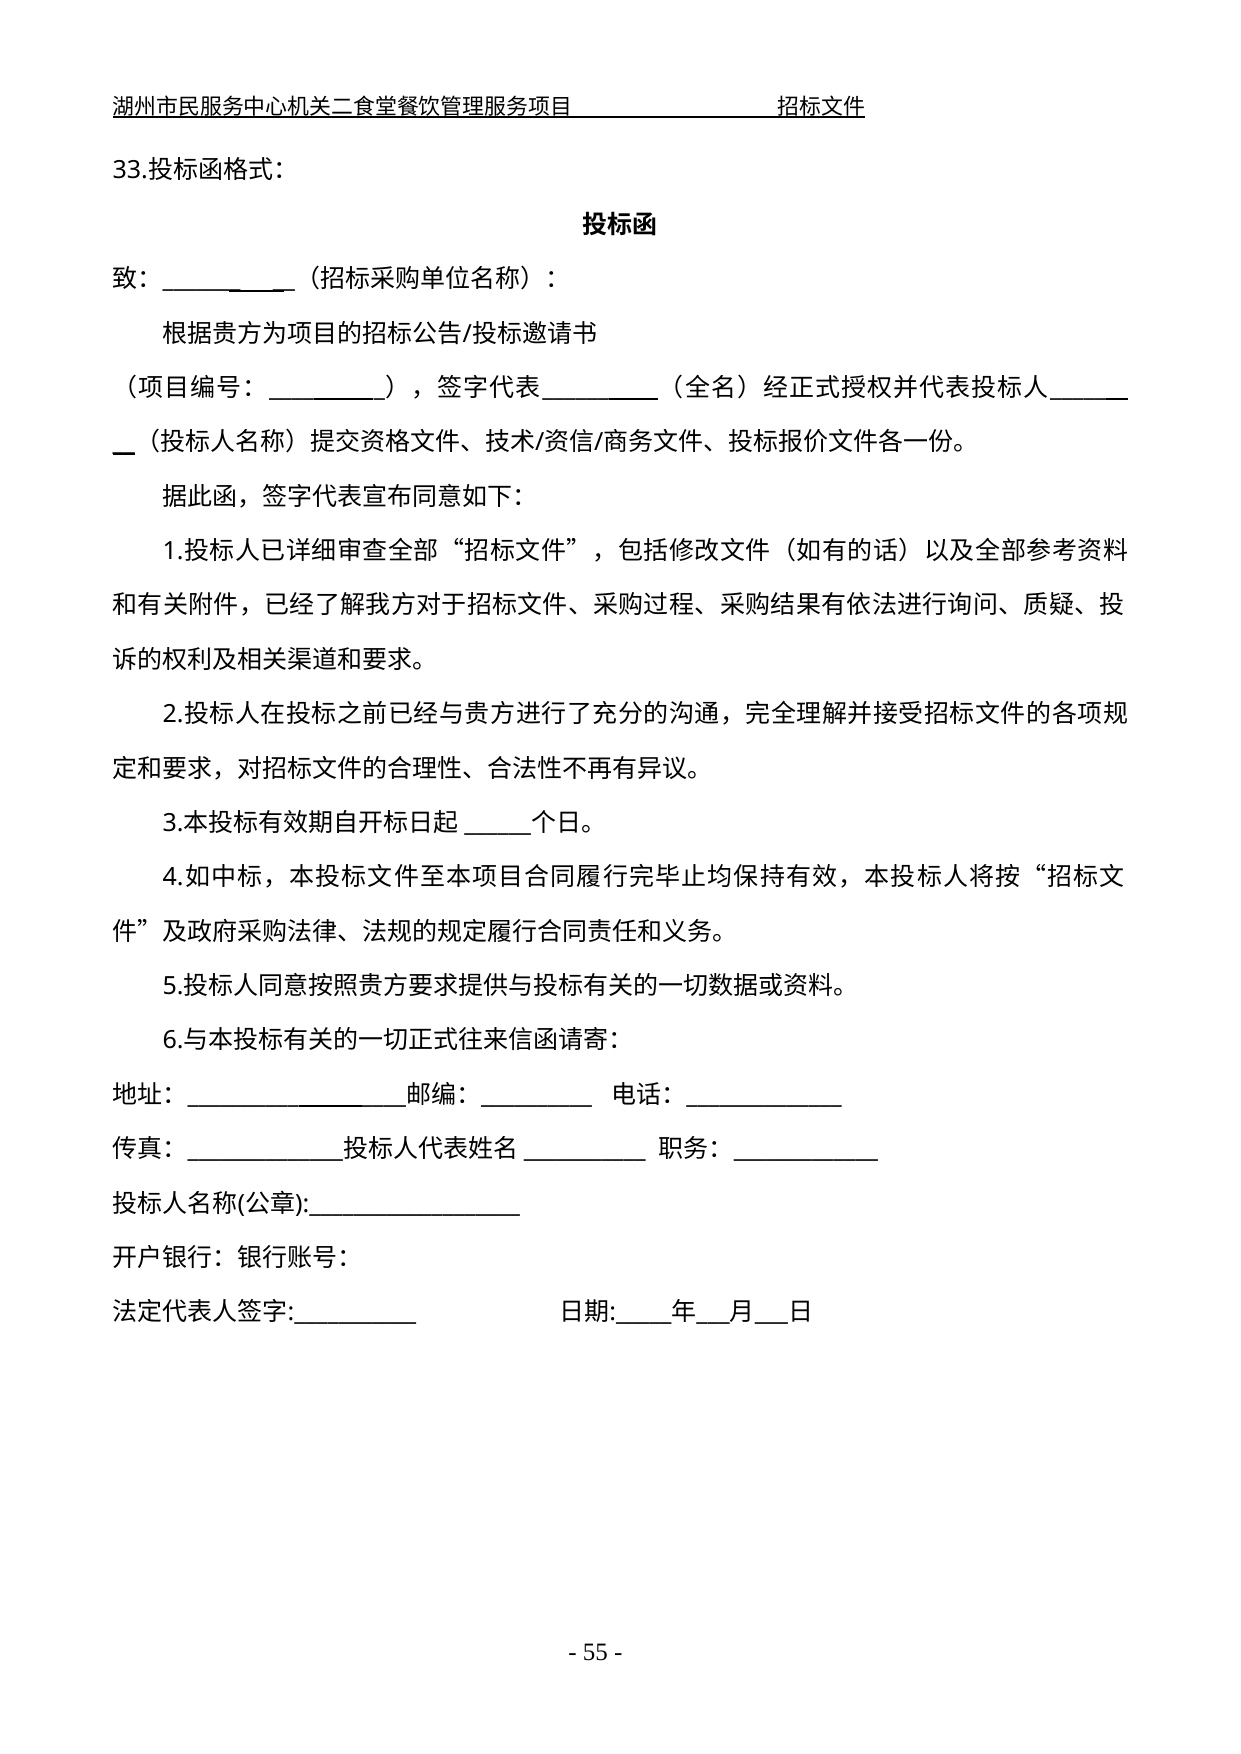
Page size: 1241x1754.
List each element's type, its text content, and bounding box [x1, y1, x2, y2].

text 1.投标人已详细审查全部“招标文件”，包括修改文件（如有的话）以及全部参考资料和有关附件，已经了解我方对于招标文件、采购过程、采购结果有依法进行询问、质疑、投诉的权利及相关渠道和要求。 [112, 531, 1128, 676]
text 开户银行：银行账号： [112, 1237, 1128, 1274]
text （项目编号：_____ __），签字代表_______ （全名）经正式授权并代表投标人_______ __（投标人名称）提交资格文件、技术/资信/商务文件、投标报价文件各一份。 [112, 367, 1128, 458]
text 4.如中标，本投标文件至本项目合同履行完毕止均保持有效，本投标人将按“招标文件”及政府采购法律、法规的规定履行合同责任和义务。 [112, 857, 1128, 947]
text 投标函 [112, 204, 1128, 241]
text 根据贵方为项目的招标公告/投标邀请书 [112, 313, 1128, 349]
text 投标人名称(公章):___________________ [112, 1183, 1128, 1219]
text 据此函，签字代表宣布同意如下： [112, 476, 1128, 512]
text 3.本投标有效期自开标日起 ______个日。 [112, 802, 1128, 839]
text 5.投标人同意按照贵方要求提供与投标有关的一切数据或资料。 [112, 966, 1128, 1002]
text 地址：__________ _____邮编：__________ 电话：______________ [112, 1074, 1128, 1111]
text 6.与本投标有关的一切正式往来信函请寄： [112, 1020, 1128, 1056]
text 致：_______ __（招标采购单位名称）： [112, 259, 1128, 295]
text 33.投标函格式： [112, 150, 1128, 186]
text 2.投标人在投标之前已经与贵方进行了充分的沟通，完全理解并接受招标文件的各项规定和要求，对招标文件的合理性、合法性不再有异议。 [112, 694, 1128, 784]
text 传真：______________投标人代表姓名 ___________ 职务：_____________ [112, 1129, 1128, 1165]
text 法定代表人签字:___________ 日期:_____年___月___日 [112, 1292, 1128, 1328]
